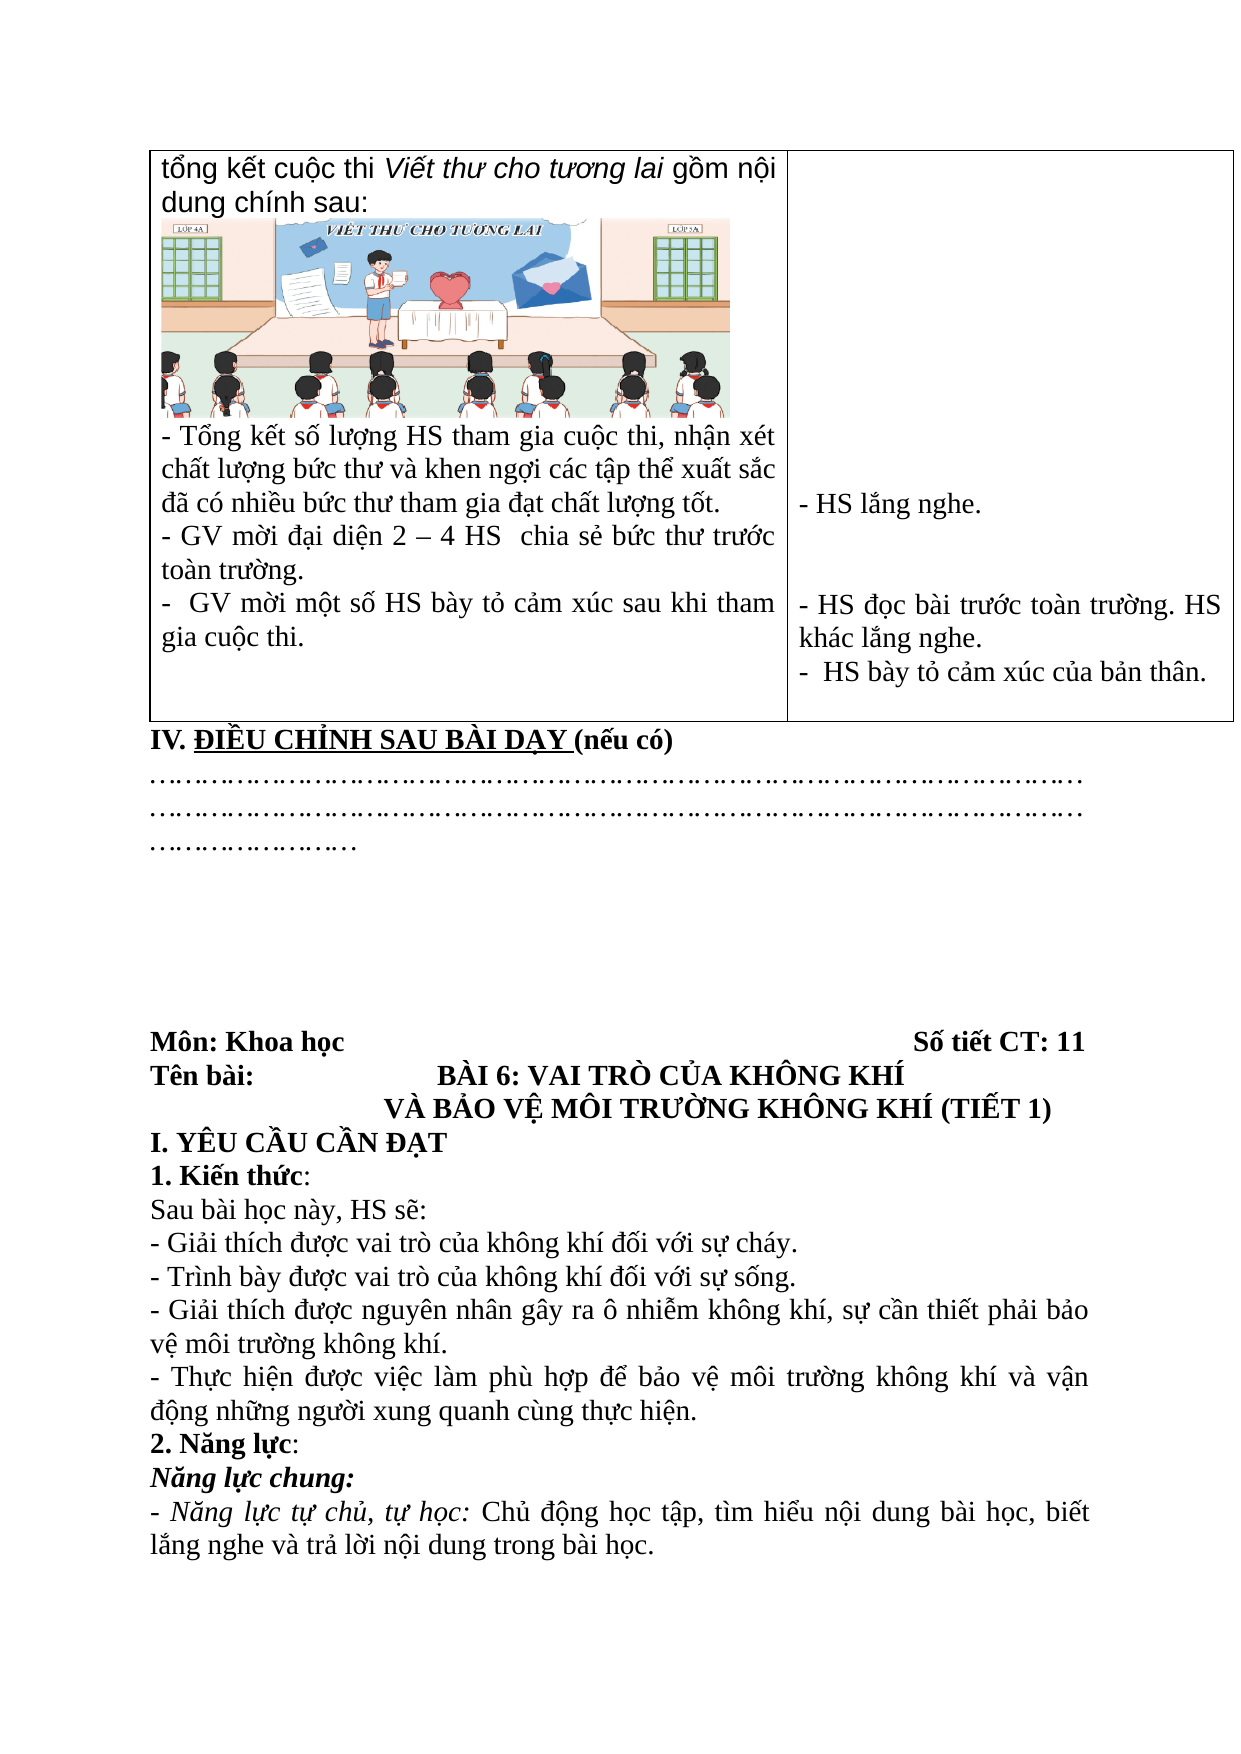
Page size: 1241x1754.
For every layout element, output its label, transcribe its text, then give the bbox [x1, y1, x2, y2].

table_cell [151, 151, 787, 721]
text 1. Kiến thức: [150, 1158, 1090, 1192]
text Tên bài: BÀI 6: VAI TRÒ CỦA KHÔNG KHÍ [150, 1058, 1090, 1091]
text Môn: Khoa học Số tiết CT: 11 [150, 1024, 1090, 1058]
text - Thực hiện được việc làm phù hợp để bảo vệ môi trường không khí và vận động những người xung quanh cùng thực hiện. [150, 1359, 1090, 1427]
text - Giải thích được vai trò của không khí đối với sự cháy. [150, 1225, 1090, 1259]
text Sau bài học này, HS sẽ: [150, 1192, 1090, 1225]
text - Giải thích được nguyên nhân gây ra ô nhiễm không khí, sự cần thiết phải bảo vệ môi trường không khí. [150, 1292, 1090, 1359]
text IV. ĐIỀU CHỈNH SAU BÀI DẠY (nếu có) [150, 722, 1090, 756]
text Năng lực chung: [150, 1460, 1090, 1494]
text 2. Năng lực: [150, 1427, 1090, 1460]
picture [161, 218, 730, 418]
text - Năng lực tự chủ, tự học: Chủ động học tập, tìm hiểu nội dung bài học, biết lắng nghe và trả lời nội dung trong bài học. [150, 1494, 1090, 1561]
text I. YÊU CẦU CẦN ĐẠT [150, 1125, 1090, 1158]
text …………………………………………………………………………………………………………………………………………………………………………………………………………………… [150, 756, 1090, 856]
text VÀ BẢO VỆ MÔI TRƯỜNG KHÔNG KHÍ (TIẾT 1) [150, 1091, 1090, 1125]
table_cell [788, 151, 1233, 721]
text - Trình bày được vai trò của không khí đối với sự sống. [150, 1259, 1090, 1292]
